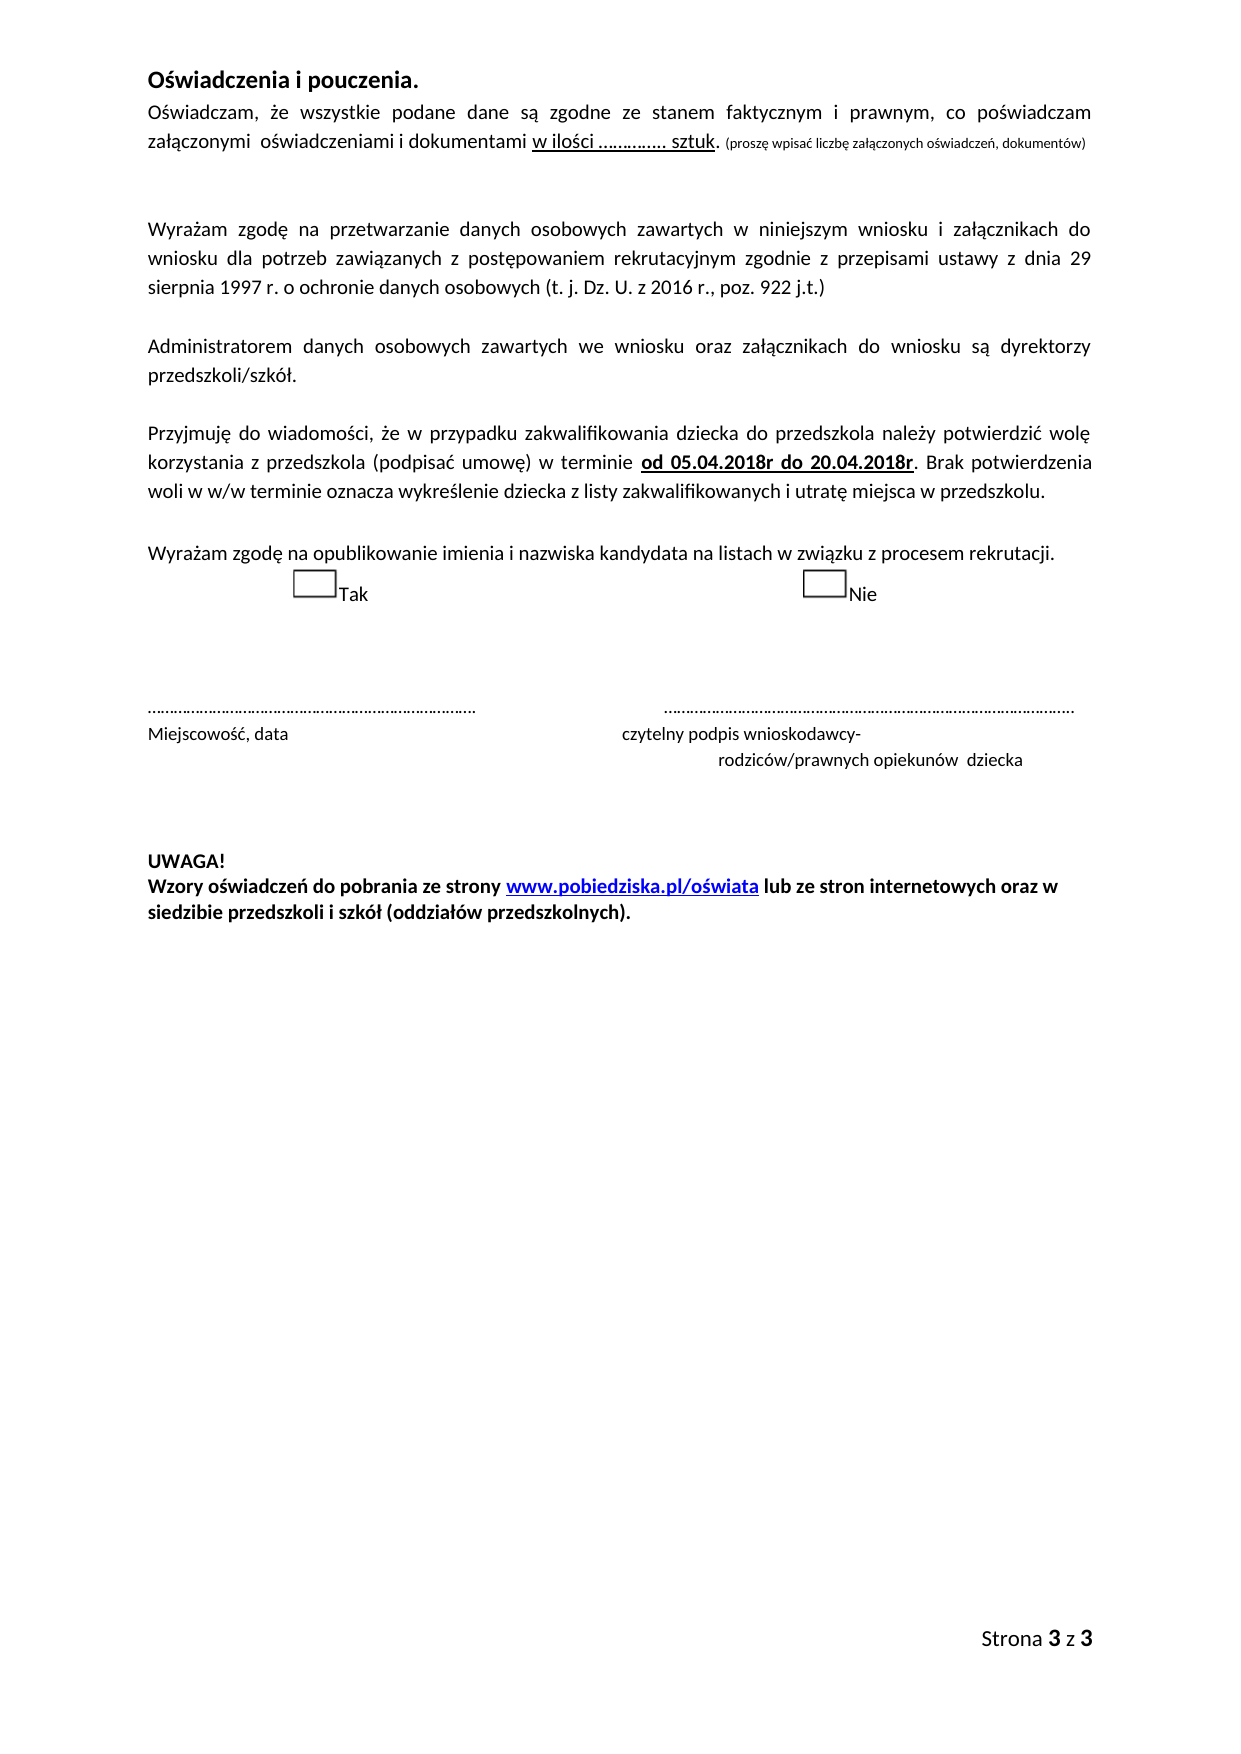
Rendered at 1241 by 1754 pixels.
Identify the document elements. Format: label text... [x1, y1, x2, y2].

list Wzory oświadczeń do pobrania ze strony www.pobiedziska.pl/oświata lub ze stron internetowych oraz w siedzibie przedszkoli i szkół (oddziałów przedszkolnych). [148, 873, 1093, 924]
text Miejscowość, data czytelny podpis wnioskodawcy- [148, 722, 1093, 744]
list UWAGA! [148, 848, 1093, 873]
list Wyrażam zgodę na przetwarzanie danych osobowych zawartych w niniejszym wniosku i załącznikach do wniosku dla potrzeb zawiązanych z postępowaniem rekrutacyjnym zgodnie z przepisami ustawy z dnia 29 sierpnia 1997 r. o ochronie danych osobowych (t. j. Dz. U. z 2016 r., poz. 922 j.t.) [148, 216, 1093, 300]
text Tak [78, 569, 583, 607]
text rodziców/prawnych opiekunów dziecka [148, 748, 1093, 771]
picture [803, 568, 849, 602]
text Oświadczenia i pouczenia. [148, 64, 1093, 95]
text Nie [620, 569, 1093, 607]
list Przyjmuję do wiadomości, że w przypadku zakwalifikowania dziecka do przedszkola należy potwierdzić wolę korzystania z przedszkola (podpisać umowę) w terminie od 05.04.2018r do 20.04.2018r. Brak potwierdzenia woli w w/w terminie oznacza wykreślenie dziecka z listy zakwalifikowanych i utratę miejsca w przedszkolu. [148, 420, 1093, 504]
picture [293, 568, 339, 602]
list Wyrażam zgodę na opublikowanie imienia i nazwiska kandydata na listach w związku z procesem rekrutacji. [148, 540, 1093, 565]
list Administratorem danych osobowych zawartych we wniosku oraz załącznikach do wniosku są dyrektorzy przedszkoli/szkół. [148, 333, 1093, 387]
text …………………………………………………………………. ………………………………………………………………………………….. [148, 695, 1093, 718]
list Oświadczam, że wszystkie podane dane są zgodne ze stanem faktycznym i prawnym, co poświadczam załączonymi oświadczeniami i dokumentami w ilości ………….. sztuk. (proszę wpisać liczbę załączonych oświadczeń, dokumentów) [148, 99, 1093, 154]
